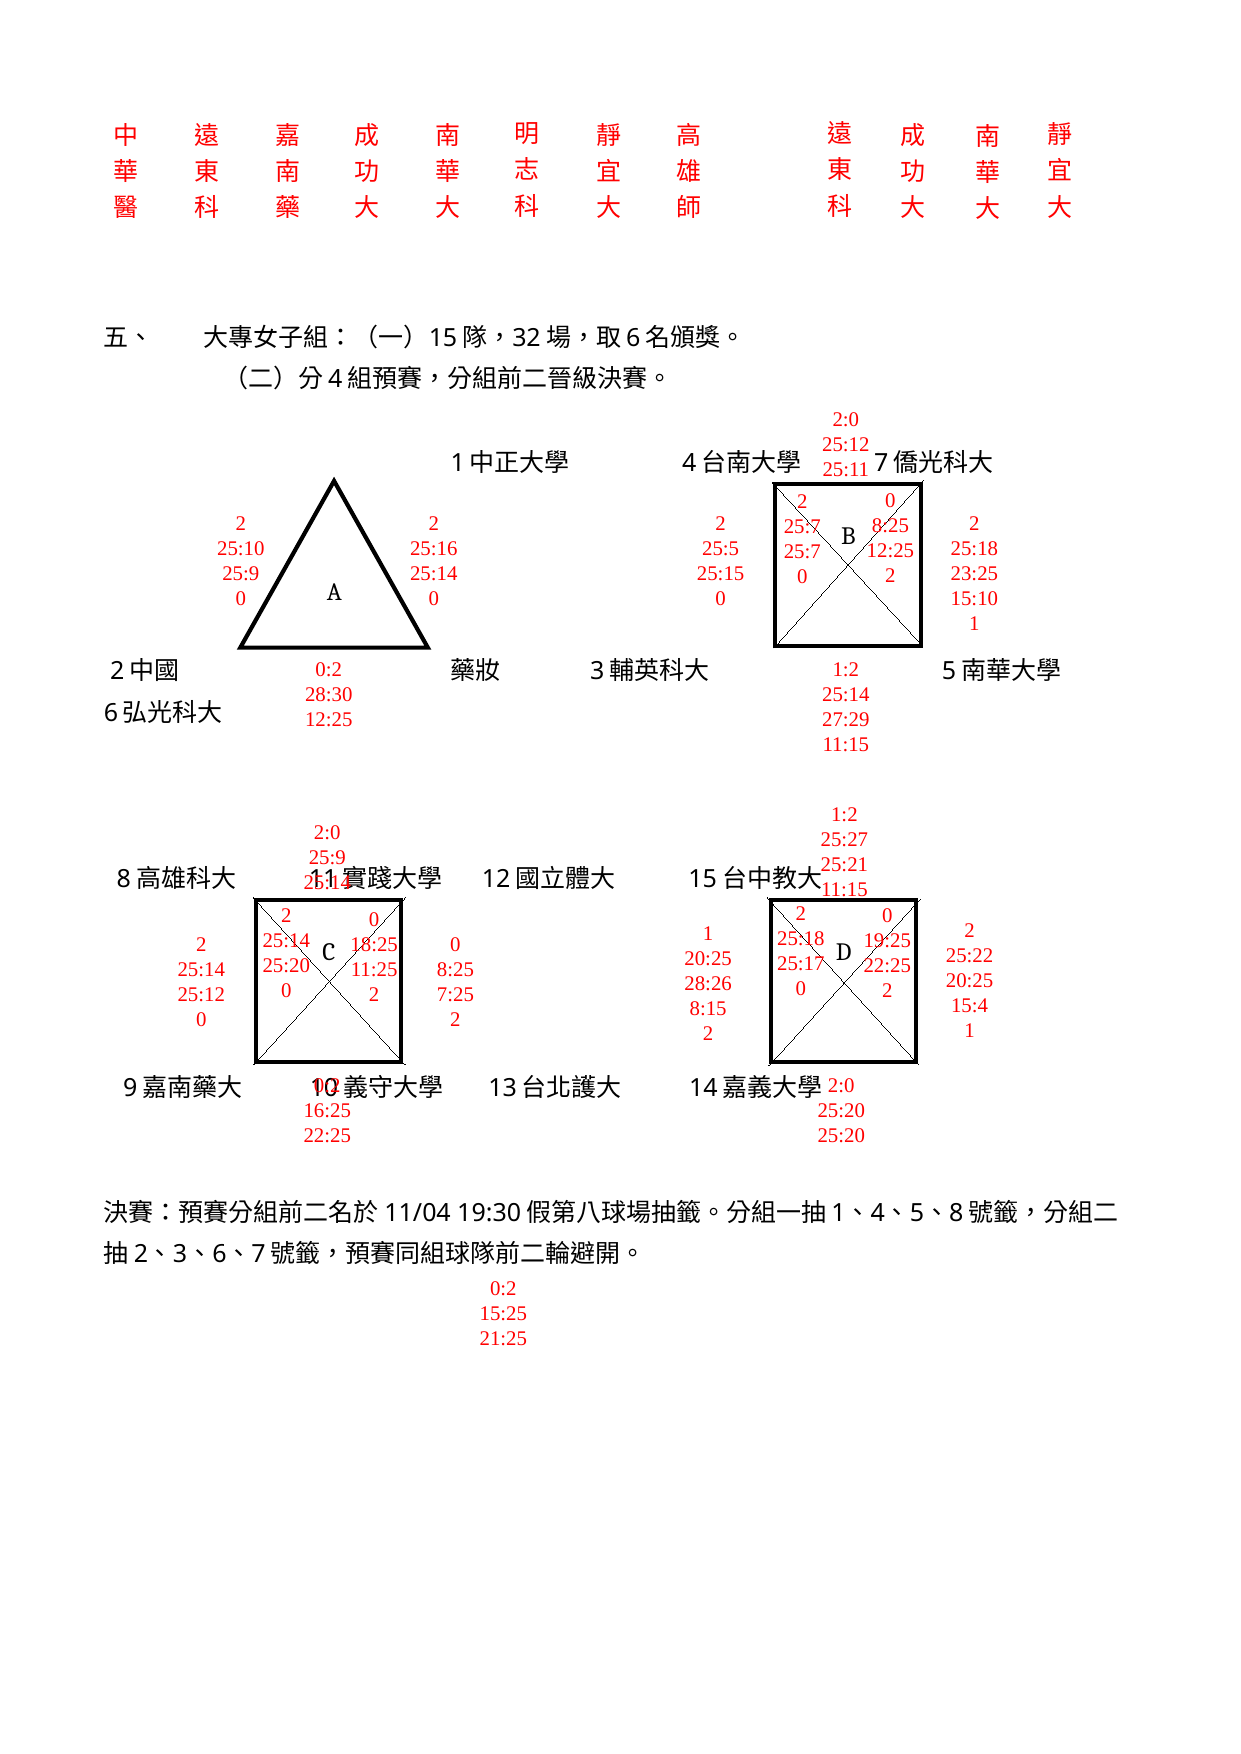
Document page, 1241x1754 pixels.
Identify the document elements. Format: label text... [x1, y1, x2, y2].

text （二）分4組預賽，分組前二晉級決賽。 [103, 356, 1138, 398]
text 2中國藥妝 3輔英科大 5南華大學 6弘光科大 [103, 648, 1138, 731]
list 大專女子組：（一）15隊，32場，取6名頒獎。 [103, 314, 1138, 356]
text 1中正大學 4台南大學 7僑光科大 [103, 439, 1138, 481]
text 9嘉南藥大 10義守大學 13台北護大 14嘉義大學 [103, 1064, 1138, 1106]
text 決賽：預賽分組前二名於 11/04 19:30假第八球場抽籤。分組一抽1、4、5、8號籤，分組二抽2、3、6、7號籤，預賽同組球隊前二輪避開。 [103, 1189, 1138, 1273]
text 8高雄科大 11實踐大學 12國立體大 15台中教大 [103, 856, 1138, 898]
